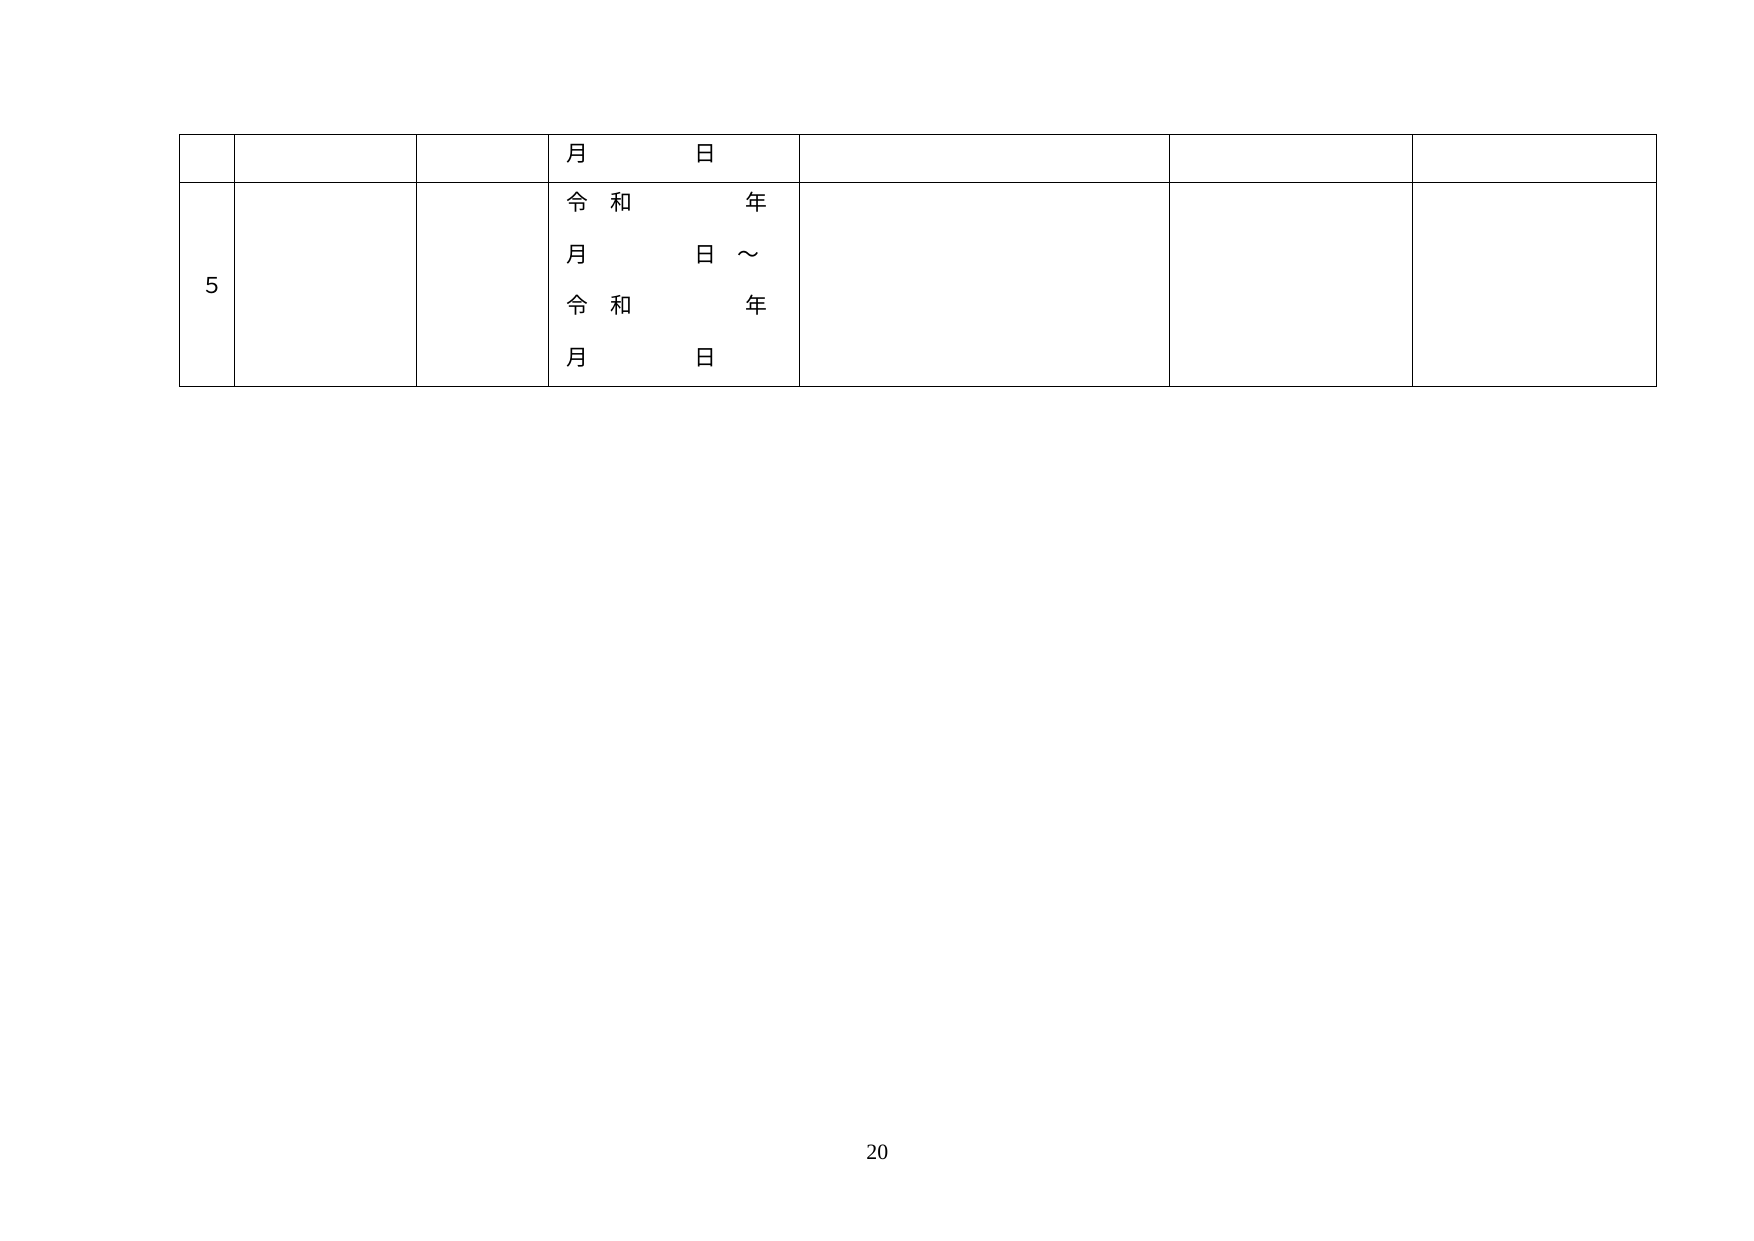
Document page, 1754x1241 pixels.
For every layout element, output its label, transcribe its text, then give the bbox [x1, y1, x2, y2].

table_cell [800, 135, 1169, 182]
table_cell 令和 年 月 日～ 令和 年 月 日 [549, 135, 799, 182]
table_cell ５ [180, 183, 234, 386]
table_cell ４ [180, 135, 234, 182]
table_cell [1170, 183, 1412, 386]
table_cell [1413, 135, 1656, 182]
table_cell [1170, 135, 1412, 182]
table_cell [235, 183, 416, 386]
table_cell [800, 183, 1169, 386]
table_cell [417, 183, 548, 386]
table_cell [235, 135, 416, 182]
table_cell 令和 年 月 日～ 令和 年 月 日 [549, 183, 799, 386]
table_cell [417, 135, 548, 182]
table_cell [1413, 183, 1656, 386]
